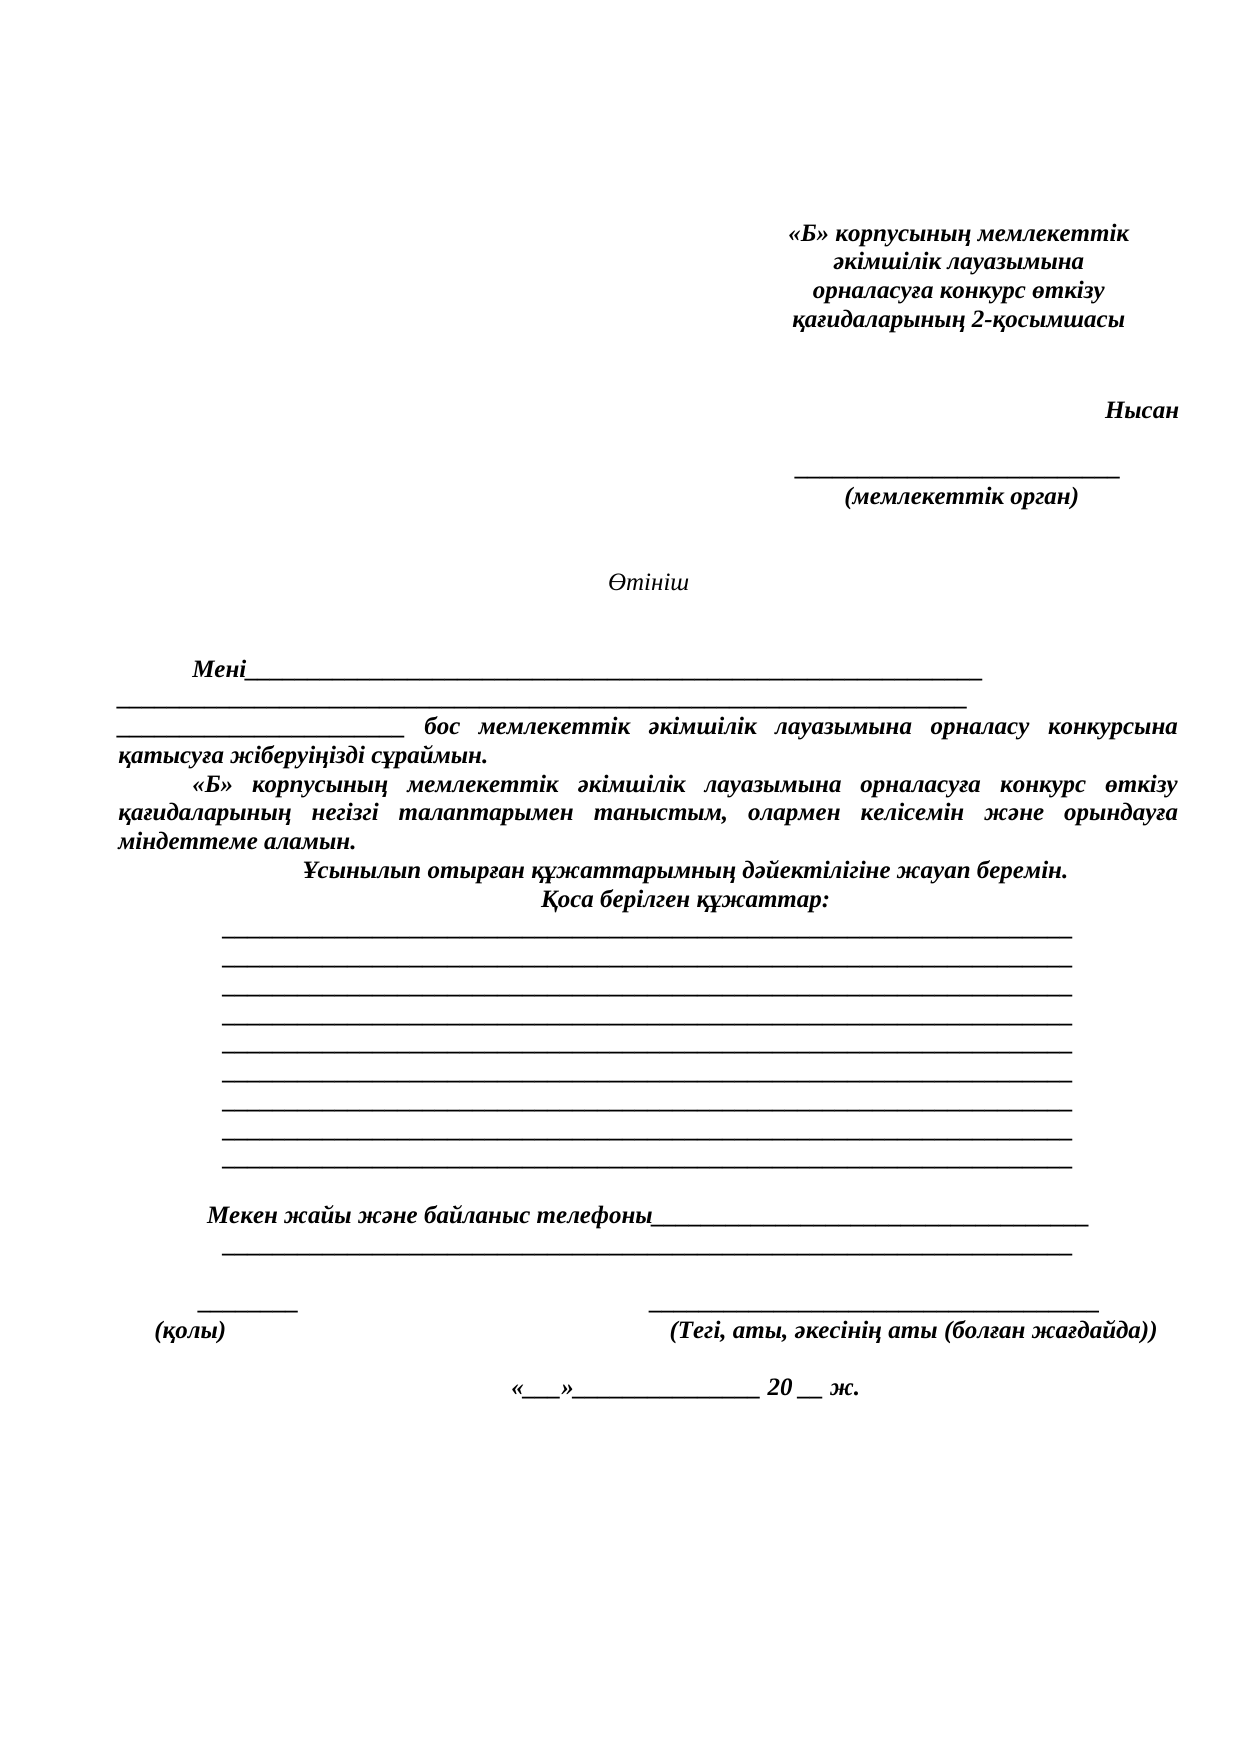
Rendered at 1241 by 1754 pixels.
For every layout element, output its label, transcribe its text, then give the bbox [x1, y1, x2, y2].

text Өтініш [118, 567, 1181, 596]
text «___»_______________ 20 __ ж. [118, 1372, 1181, 1401]
text Мені___________________________________________________________ ____________________________________________________________________ _______________________ бос мемлекеттік әкімшілік лауазымына орналасу конкурсына қатысуға жіберуіңізді сұраймын. [118, 654, 1181, 769]
text «Б» корпусының мемлекеттік әкімшілік лауазымына орналасуға конкурс өткізу қағидаларының негізгі талаптарымен таныстым, олармен келісемін және орындауға міндеттеме аламын. [118, 769, 1181, 855]
text ____________________________________________________________________ [118, 1142, 1181, 1171]
text __________________________ (мемлекеттік орган) [738, 452, 1181, 510]
text «Б» корпусының мемлекеттік әкімшілік лауазымына орналасуға конкурс өткізу қағидаларының 2-қосымшасы [738, 218, 1181, 366]
text Нысан [738, 395, 1181, 424]
text ____________________________________________________________________ [118, 1114, 1181, 1142]
text Ұсынылып отырған құжаттарымның дәйектілігіне жауап беремін. [118, 855, 1181, 884]
text Қоса берілген құжаттар: ____________________________________________________________________ ____________________________________________________________________ ____________________________________________________________________ ____________________________________________________________________ ____________________________________________________________________ ____________________________________________________________________ ____________________________________________________________________ [118, 884, 1181, 1114]
text Мекен жайы және байланыс телефоны___________________________________ ____________________________________________________________________ [118, 1200, 1181, 1257]
text ________ ____________________________________ (қолы) (Тегі, аты, әкесінің аты (болған жағдайда)) [118, 1286, 1181, 1344]
